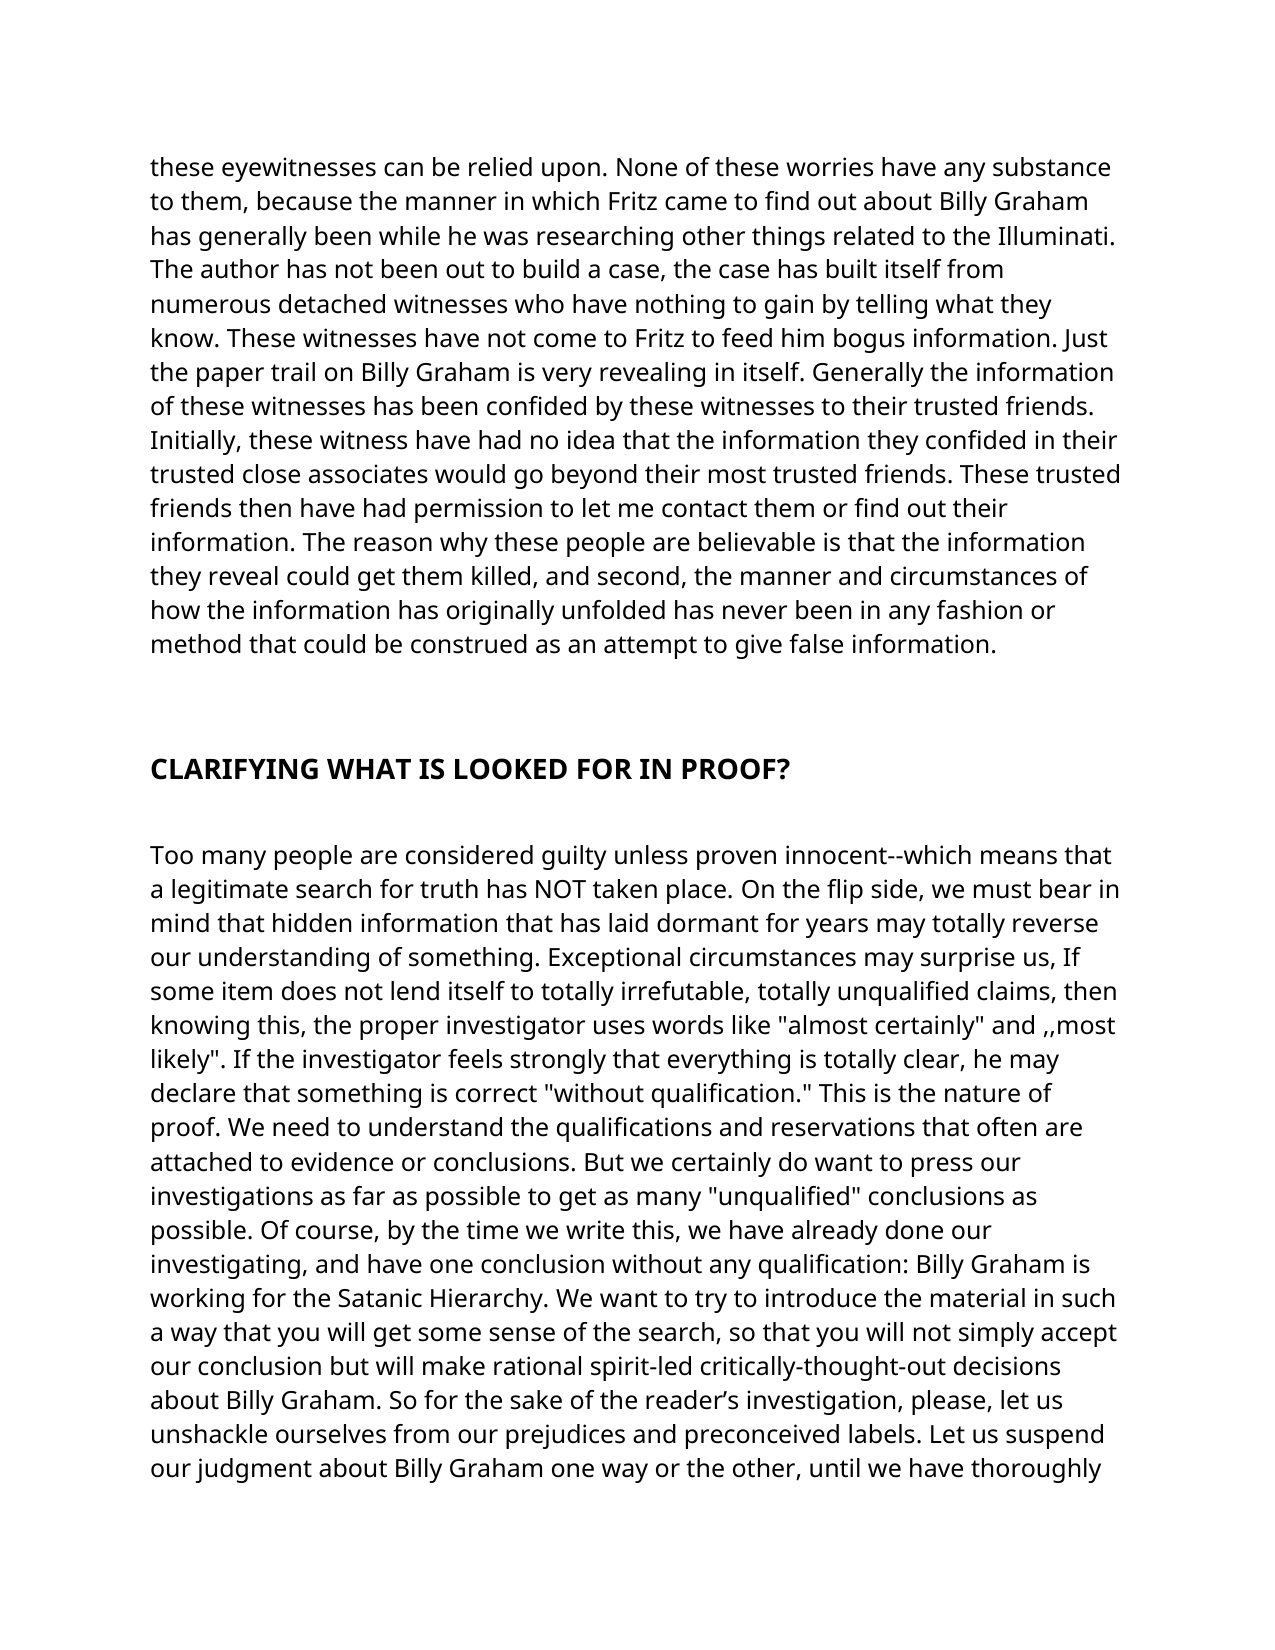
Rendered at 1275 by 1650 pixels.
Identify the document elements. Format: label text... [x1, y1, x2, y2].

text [150, 150, 1125, 661]
text CLARIFYING WHAT IS LOOKED FOR IN PROOF? [150, 750, 1125, 788]
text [150, 838, 1125, 1485]
